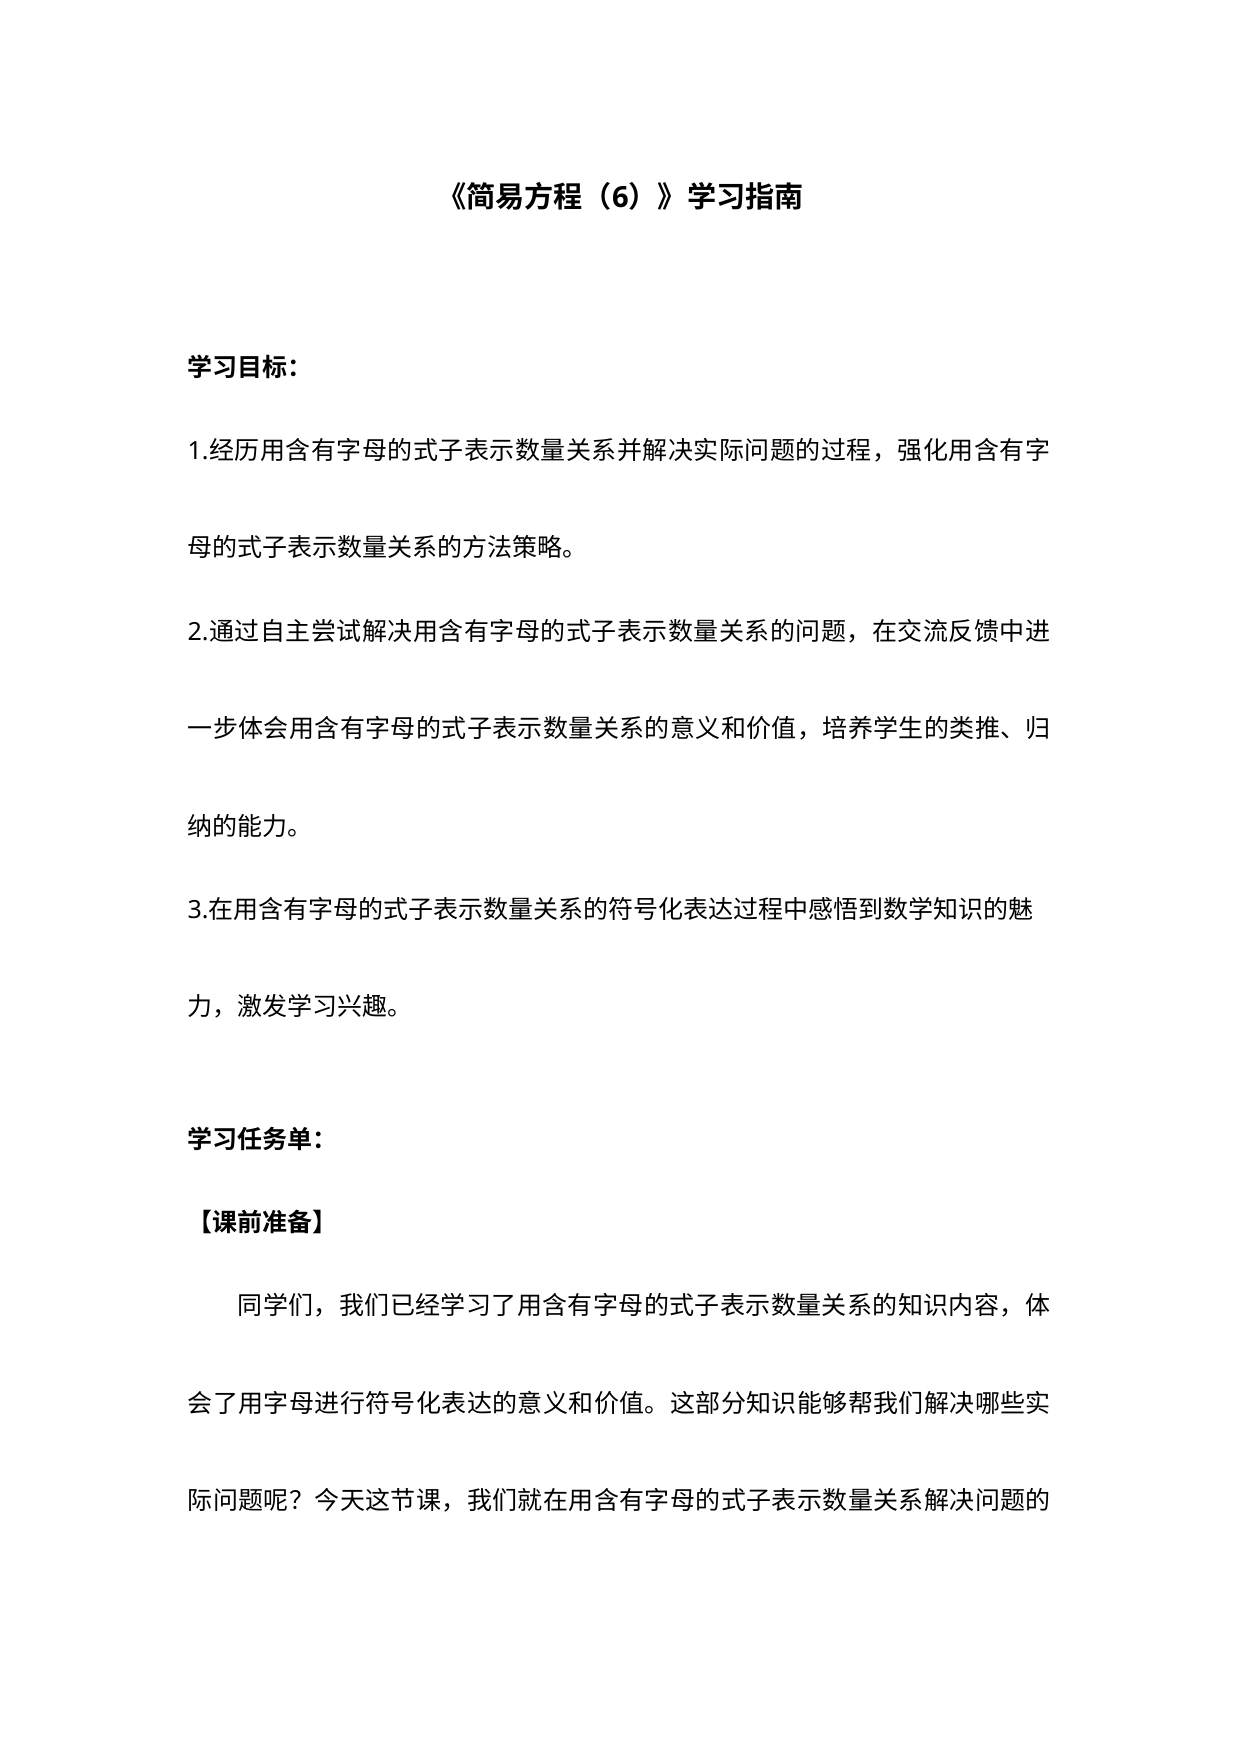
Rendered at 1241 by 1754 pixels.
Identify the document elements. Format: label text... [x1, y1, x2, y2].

text 【课前准备】 [187, 1188, 1053, 1253]
text 《简易方程（6）》学习指南 [187, 162, 1053, 227]
text 学习任务单： [187, 1105, 1053, 1170]
text 1.经历用含有字母的式子表示数量关系并解决实际问题的过程，强化用含有字母的式子表示数量关系的方法策略。 [187, 416, 1053, 578]
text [187, 1271, 1053, 1531]
text 学习目标： [187, 333, 1053, 398]
text 2.通过自主尝试解决用含有字母的式子表示数量关系的问题，在交流反馈中进一步体会用含有字母的式子表示数量关系的意义和价值，培养学生的类推、归纳的能力。 [187, 597, 1053, 857]
text 3.在用含有字母的式子表示数量关系的符号化表达过程中感悟到数学知识的魅力，激发学习兴趣。 [187, 875, 1053, 1037]
